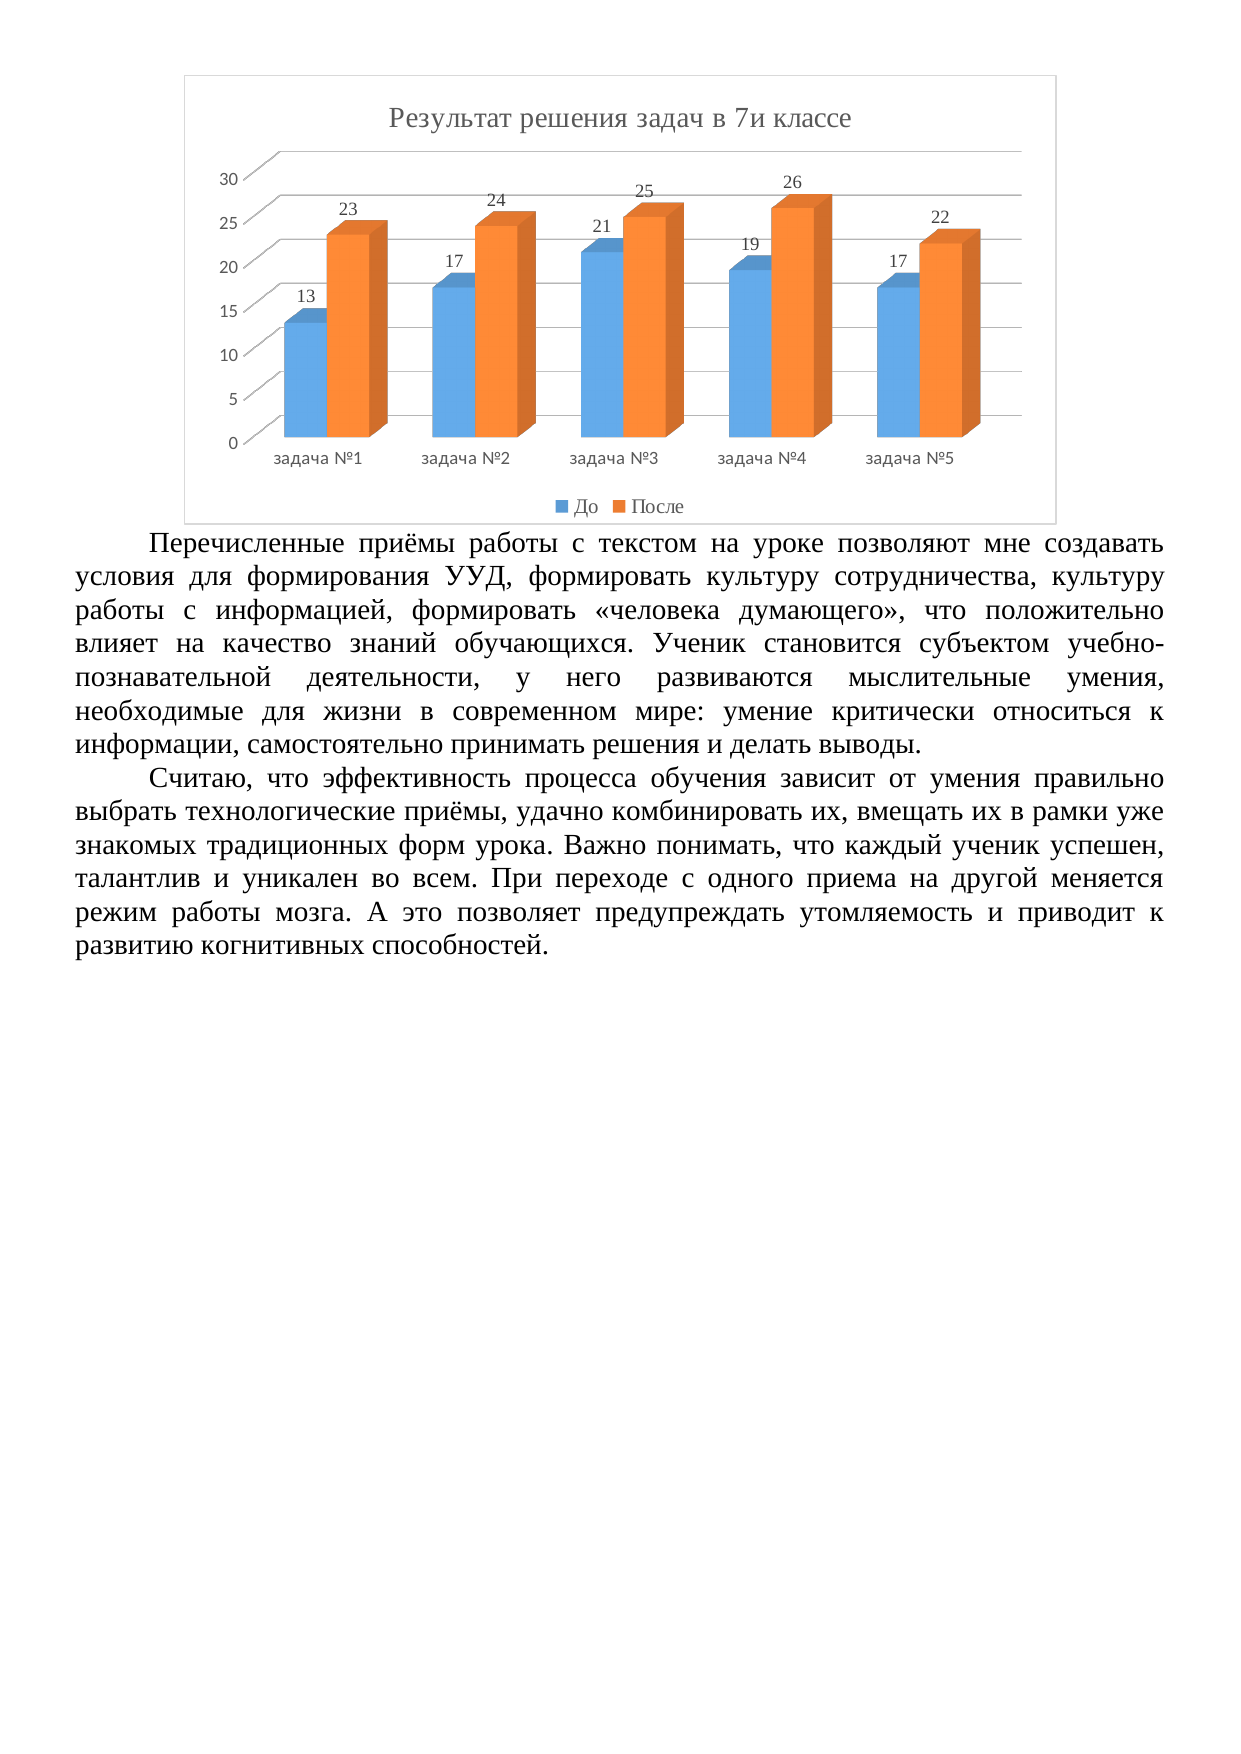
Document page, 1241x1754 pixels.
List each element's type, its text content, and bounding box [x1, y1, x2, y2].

text Перечисленные приёмы работы с текстом на уроке позволяют мне создавать условия для формирования УУД, формировать культуру сотрудничества, культуру работы с информацией, формировать «человека думающего», что положительно влияет на качество знаний обучающихся. Ученик становится субъектом учебно-познавательной деятельности, у него развиваются мыслительные умения, необходимые для жизни в современном мире: умение критически относиться к информации, самостоятельно принимать решения и делать выводы. [75, 525, 1165, 760]
text Считаю, что эффективность процесса обучения зависит от умения правильно выбрать технологические приёмы, удачно комбинировать их, вмещать их в рамки уже знакомых традиционных форм урока. Важно понимать, что каждый ученик успешен, талантлив и уникален во всем. При переходе с одного приема на другой меняется режим работы мозга. А это позволяет предупреждать утомляемость и приводит к развитию когнитивных способностей. [75, 760, 1165, 961]
